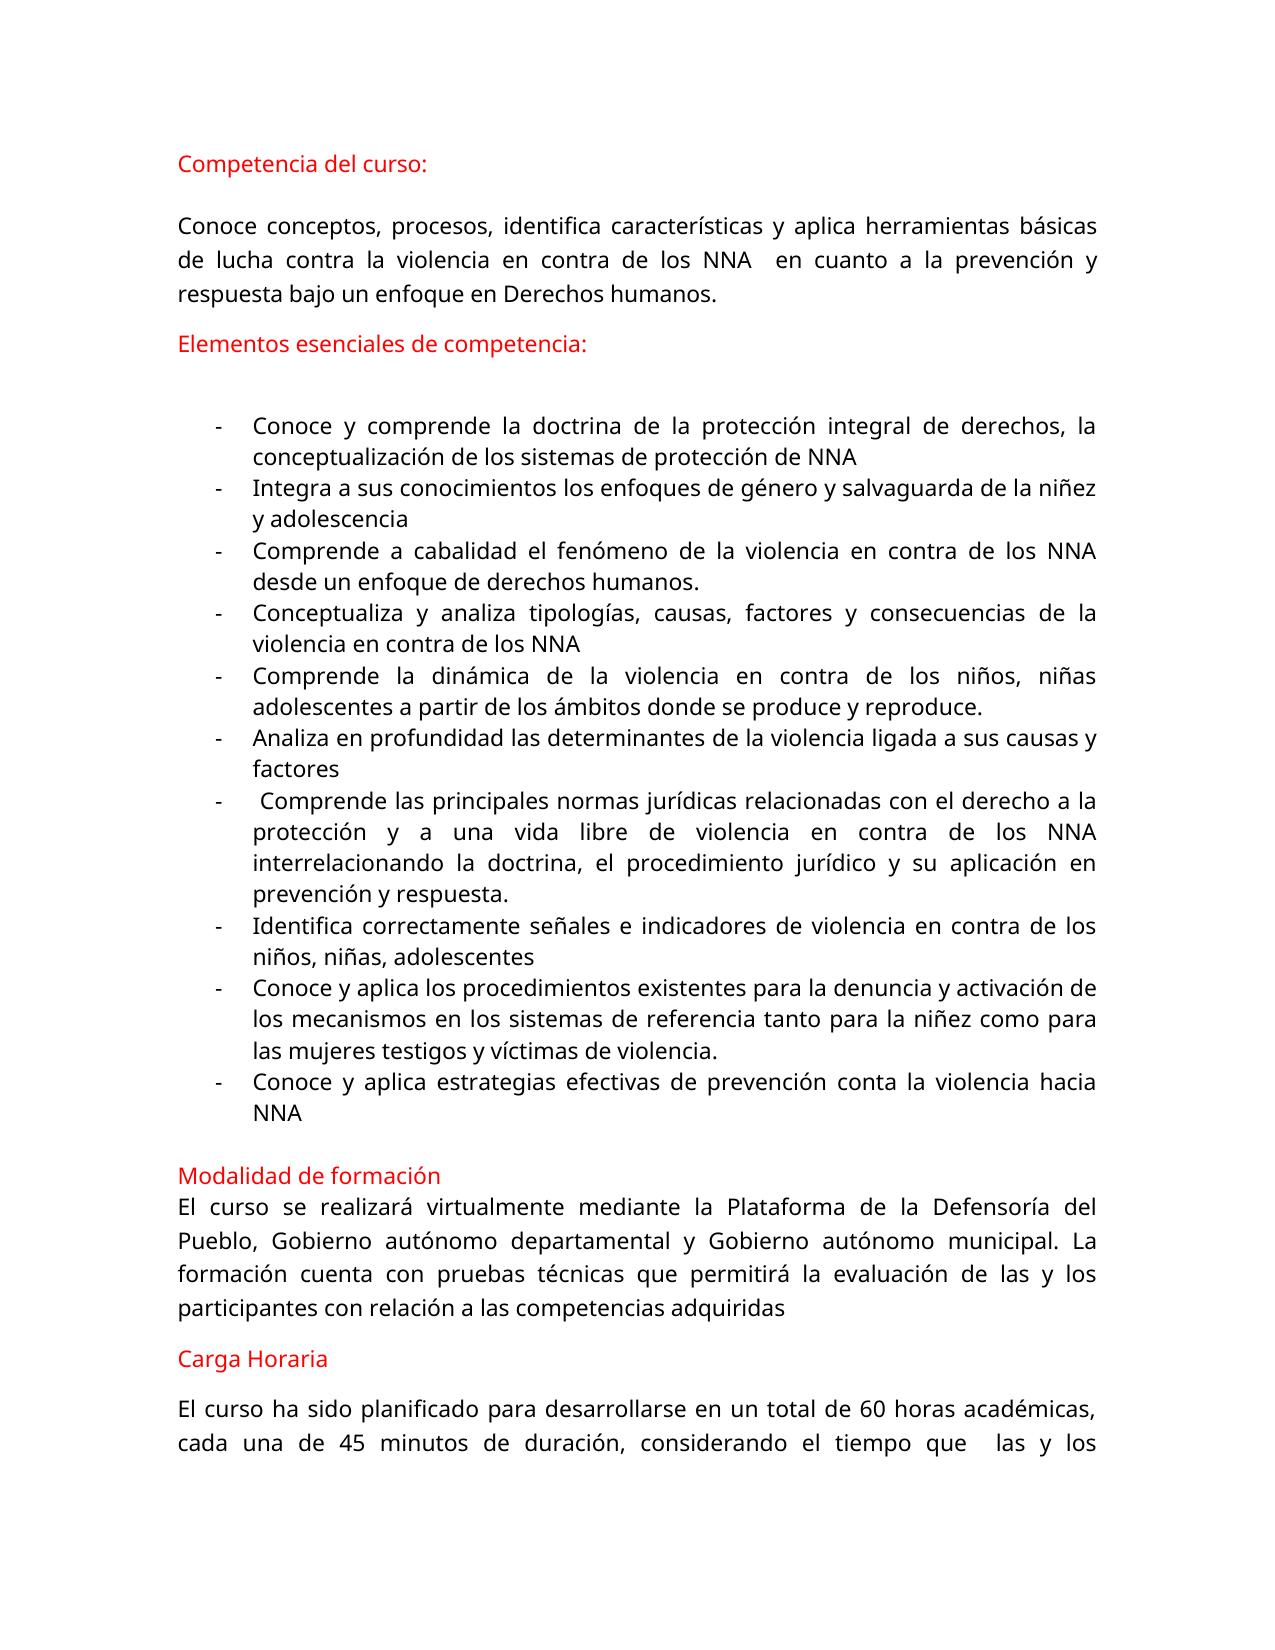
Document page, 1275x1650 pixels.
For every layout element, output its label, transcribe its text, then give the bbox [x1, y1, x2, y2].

list Conceptualiza y analiza tipologías, causas, factores y consecuencias de la violencia en contra de los NNA [215, 597, 1098, 660]
list Analiza en profundidad las determinantes de la violencia ligada a sus causas y factores [215, 722, 1098, 785]
text Competencia del curso: [177, 148, 1098, 179]
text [177, 1393, 1098, 1458]
list Comprende las principales normas jurídicas relacionadas con el derecho a la protección y a una vida libre de violencia en contra de los NNA interrelacionando la doctrina, el procedimiento jurídico y su aplicación en prevención y respuesta. [215, 785, 1098, 910]
list Conoce y comprende la doctrina de la protección integral de derechos, la conceptualización de los sistemas de protección de NNA [215, 410, 1098, 472]
list Conoce y aplica estrategias efectivas de prevención conta la violencia hacia NNA [215, 1066, 1098, 1128]
text El curso se realizará virtualmente mediante la Plataforma de la Defensoría del Pueblo, Gobierno autónomo departamental y Gobierno autónomo municipal. La formación cuenta con pruebas técnicas que permitirá la evaluación de las y los participantes con relación a las competencias adquiridas [177, 1191, 1098, 1323]
text Conoce conceptos, procesos, identifica características y aplica herramientas básicas de lucha contra la violencia en contra de los NNA en cuanto a la prevención y respuesta bajo un enfoque en Derechos humanos. [177, 210, 1098, 309]
list Conoce y aplica los procedimientos existentes para la denuncia y activación de los mecanismos en los sistemas de referencia tanto para la niñez como para las mujeres testigos y víctimas de violencia. [215, 972, 1098, 1066]
list Identifica correctamente señales e indicadores de violencia en contra de los niños, niñas, adolescentes [215, 910, 1098, 972]
text Modalidad de formación [177, 1160, 1098, 1191]
text Carga Horaria [177, 1343, 1098, 1374]
list Comprende la dinámica de la violencia en contra de los niños, niñas adolescentes a partir de los ámbitos donde se produce y reproduce. [215, 660, 1098, 722]
list Comprende a cabalidad el fenómeno de la violencia en contra de los NNA desde un enfoque de derechos humanos. [215, 535, 1098, 597]
text Elementos esenciales de competencia: [177, 328, 1098, 359]
list Integra a sus conocimientos los enfoques de género y salvaguarda de la niñez y adolescencia [215, 472, 1098, 535]
